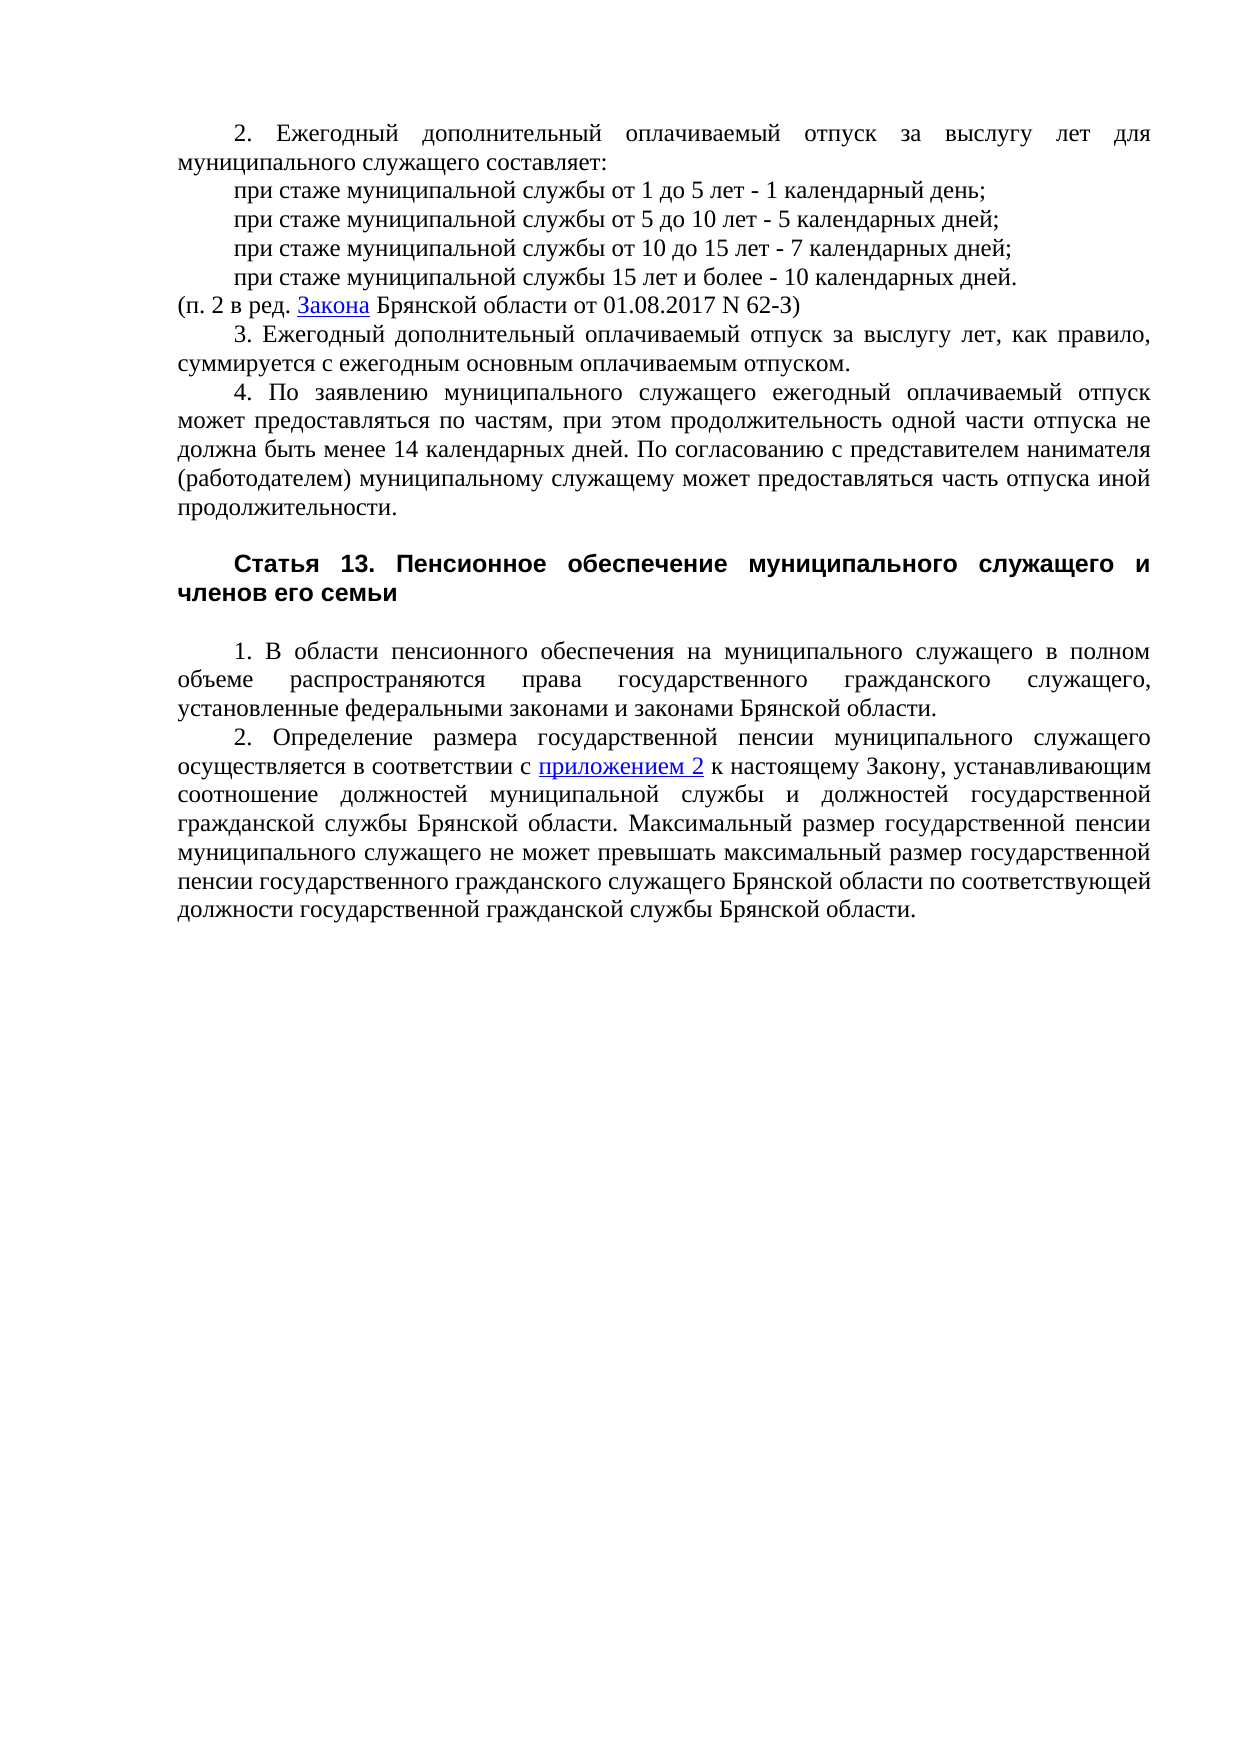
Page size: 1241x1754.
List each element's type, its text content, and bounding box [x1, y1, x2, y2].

text 2. Ежегодный дополнительный оплачиваемый отпуск за выслугу лет для муниципального служащего составляет: [177, 118, 1152, 176]
text при стаже муниципальной службы от 1 до 5 лет - 1 календарный день; [177, 176, 1152, 204]
text 1. В области пенсионного обеспечения на муниципального служащего в полном объеме распространяются права государственного гражданского служащего, установленные федеральными законами и законами Брянской области. [177, 636, 1152, 722]
text Статья 13. Пенсионное обеспечение муниципального служащего и членов его семьи [177, 549, 1152, 607]
text 4. По заявлению муниципального служащего ежегодный оплачиваемый отпуск может предоставляться по частям, при этом продолжительность одной части отпуска не должна быть менее 14 календарных дней. По согласованию с представителем нанимателя (работодателем) муниципальному служащему может предоставляться часть отпуска иной продолжительности. [177, 377, 1152, 521]
text 2. Определение размера государственной пенсии муниципального служащего осуществляется в соответствии с приложением 2 к настоящему Закону, устанавливающим соотношение должностей муниципальной службы и должностей государственной гражданской службы Брянской области. Максимальный размер государственной пенсии муниципального служащего не может превышать максимальный размер государственной пенсии государственного гражданского служащего Брянской области по соответствующей должности государственной гражданской службы Брянской области. [177, 722, 1152, 923]
text 3. Ежегодный дополнительный оплачиваемый отпуск за выслугу лет, как правило, суммируется с ежегодным основным оплачиваемым отпуском. [177, 319, 1152, 377]
text (п. 2 в ред. Закона Брянской области от 01.08.2017 N 62-З) [177, 291, 1152, 319]
text при стаже муниципальной службы от 10 до 15 лет - 7 календарных дней; [177, 233, 1152, 262]
text при стаже муниципальной службы от 5 до 10 лет - 5 календарных дней; [177, 204, 1152, 233]
text при стаже муниципальной службы 15 лет и более - 10 календарных дней. [177, 262, 1152, 291]
